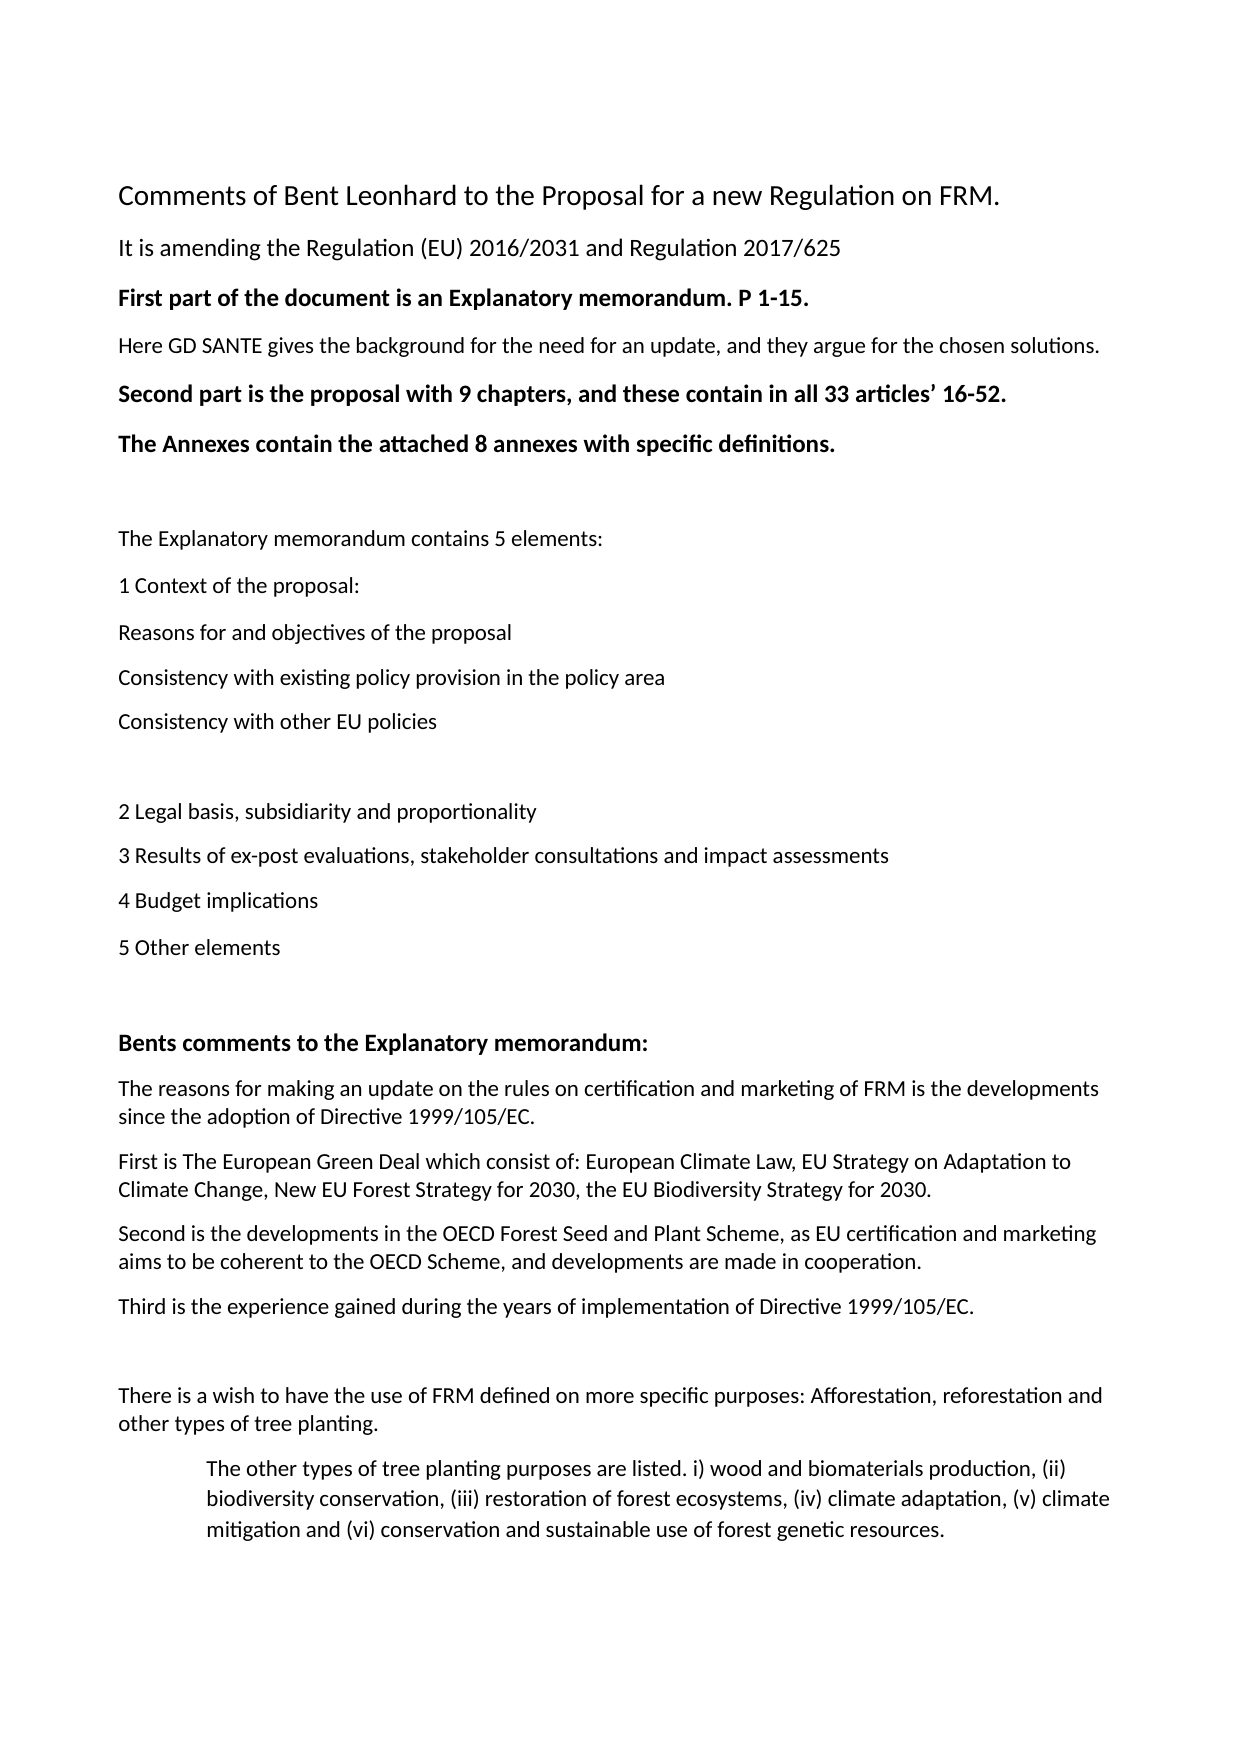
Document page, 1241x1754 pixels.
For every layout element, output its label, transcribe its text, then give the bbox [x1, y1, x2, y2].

text Bents comments to the Explanatory memorandum: [118, 1027, 1122, 1057]
text 1 Context of the proposal: [118, 571, 1122, 599]
text The Explanatory memorandum contains 5 elements: [118, 524, 1122, 552]
text It is amending the Regulation (EU) 2016/2031 and Regulation 2017/625 [118, 232, 1122, 263]
text 4 Budget implications [118, 886, 1122, 914]
text 5 Other elements [118, 933, 1122, 961]
text Second part is the proposal with 9 chapters, and these contain in all 33 articles’ 16-52. [118, 378, 1122, 409]
text The reasons for making an update on the rules on certification and marketing of FRM is the developments since the adoption of Directive 1999/105/EC. [118, 1074, 1122, 1130]
text Reasons for and objectives of the proposal [118, 618, 1122, 646]
text The Annexes contain the attached 8 annexes with specific definitions. [118, 428, 1122, 458]
text The other types of tree planting purposes are listed. i) wood and biomaterials production, (ii) biodiversity conservation, (iii) restoration of forest ecosystems, (iv) climate adaptation, (v) climate mitigation and (vi) conservation and sustainable use of forest genetic resources. [206, 1454, 1122, 1543]
text Second is the developments in the OECD Forest Seed and Plant Scheme, as EU certification and marketing aims to be coherent to the OECD Scheme, and developments are made in cooperation. [118, 1219, 1122, 1276]
text First is The European Green Deal which consist of: European Climate Law, EU Strategy on Adaptation to Climate Change, New EU Forest Strategy for 2030, the EU Biodiversity Strategy for 2030. [118, 1147, 1122, 1203]
text Third is the experience gained during the years of implementation of Directive 1999/105/EC. [118, 1292, 1122, 1320]
text Consistency with existing policy provision in the policy area [118, 663, 1122, 691]
text First part of the document is an Explanatory memorandum. P 1-15. [118, 282, 1122, 312]
text There is a wish to have the use of FRM defined on more specific purposes: Afforestation, reforestation and other types of tree planting. [118, 1382, 1122, 1438]
text 3 Results of ex-post evaluations, stakeholder consultations and impact assessments [118, 842, 1122, 869]
text Comments of Bent Leonhard to the Proposal for a new Regulation on FRM. [118, 177, 1122, 213]
text Consistency with other EU policies [118, 707, 1122, 736]
text 2 Legal basis, subsidiarity and proportionality [118, 797, 1122, 825]
text Here GD SANTE gives the background for the need for an update, and they argue for the chosen solutions. [118, 331, 1122, 359]
